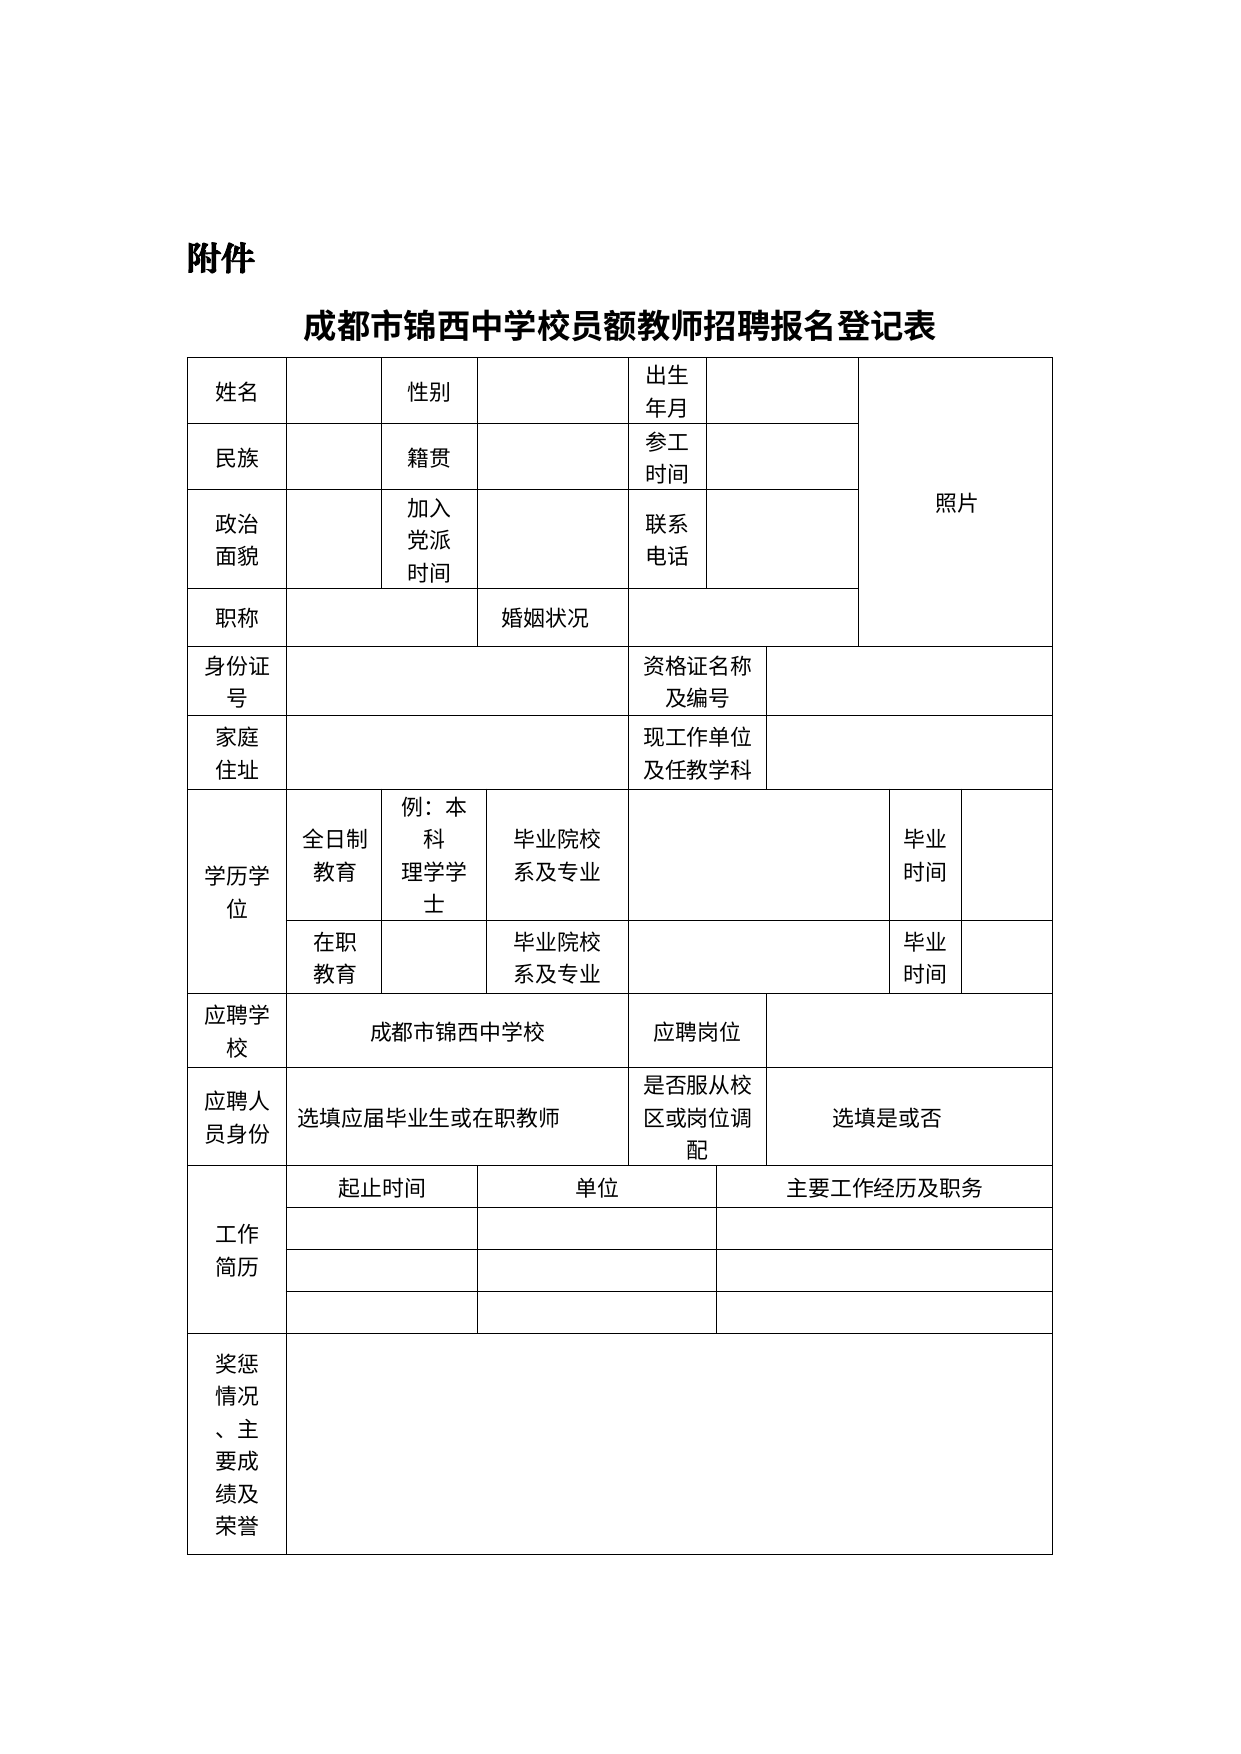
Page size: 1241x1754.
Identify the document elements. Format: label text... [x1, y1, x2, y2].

table_cell [287, 490, 381, 588]
table_cell 毕业 时间 [890, 921, 961, 993]
table_cell [767, 994, 1052, 1067]
table_cell 职称 [188, 589, 286, 646]
table_cell 资格证名称及编号 [629, 647, 766, 715]
table_cell 主要工作经历及职务 [717, 1166, 1052, 1207]
table_cell 单位 [478, 1166, 716, 1207]
table_cell 家庭 住址 [188, 716, 286, 788]
table_cell 政治 面貌 [188, 490, 286, 588]
table_cell 在职 教育 [287, 921, 381, 993]
table_cell [478, 424, 628, 489]
table_cell [717, 1208, 1052, 1249]
table_cell 例：本科 理学学士 [382, 790, 486, 919]
table_cell 工作 简历 [188, 1166, 286, 1333]
table_cell [478, 490, 628, 588]
table_cell [767, 647, 1052, 715]
table_cell [707, 490, 858, 588]
table_cell 籍贯 [382, 424, 477, 489]
table_cell [287, 589, 477, 646]
text 附件 [187, 227, 1053, 292]
table_cell 毕业 时间 [890, 790, 961, 919]
table_cell [629, 589, 858, 646]
table_cell [287, 647, 628, 715]
table_cell [962, 921, 1052, 993]
table_cell [382, 921, 486, 993]
table_cell [478, 1292, 716, 1333]
table_cell 学历学位 [188, 790, 286, 993]
table_cell 身份证号 [188, 647, 286, 715]
table_cell 选填应届毕业生或在职教师 [287, 1068, 628, 1165]
table_cell 是否服从校区或岗位调配 [629, 1068, 766, 1165]
table_cell 应聘人员身份 [188, 1068, 286, 1165]
table_cell [962, 790, 1052, 919]
text 成都市锦西中学校员额教师招聘报名登记表 [187, 292, 1053, 357]
table_cell 全日制 教育 [287, 790, 381, 919]
table_header [707, 358, 858, 423]
table_cell 奖惩 情况 、主 要成 绩及 荣誉 [188, 1334, 286, 1554]
table_cell [767, 716, 1052, 788]
table_cell [287, 1208, 477, 1249]
table_cell [707, 424, 858, 489]
table_cell 应聘岗位 [629, 994, 766, 1067]
table_cell 应聘学校 [188, 994, 286, 1067]
table_cell 现工作单位 及任教学科 [629, 716, 766, 788]
table_cell [287, 1334, 1052, 1554]
table_cell 毕业院校 系及专业 [487, 921, 628, 993]
table_cell [287, 716, 628, 788]
table_cell 加入 党派 时间 [382, 490, 477, 588]
table_cell [287, 424, 381, 489]
table_header 出生 年月 [629, 358, 706, 423]
table_cell [717, 1250, 1052, 1291]
table_cell [287, 1292, 477, 1333]
table_header [478, 358, 628, 423]
table_cell 参工 时间 [629, 424, 706, 489]
table_cell 选填是或否 [767, 1068, 1052, 1165]
table_cell 起止时间 [287, 1166, 477, 1207]
table_cell 毕业院校 系及专业 [487, 790, 628, 919]
table_cell 民族 [188, 424, 286, 489]
table_cell [287, 1250, 477, 1291]
table_header 照片 [859, 358, 1052, 646]
table_cell [478, 1250, 716, 1291]
table_cell [629, 921, 889, 993]
table_header 姓名 [188, 358, 286, 423]
table_cell [629, 790, 889, 919]
table_cell 成都市锦西中学校 [287, 994, 628, 1067]
table_cell [717, 1292, 1052, 1333]
table_cell 婚姻状况 [478, 589, 628, 646]
table_header 性别 [382, 358, 477, 423]
table_header [287, 358, 381, 423]
table_cell 联系 电话 [629, 490, 706, 588]
table_cell [478, 1208, 716, 1249]
